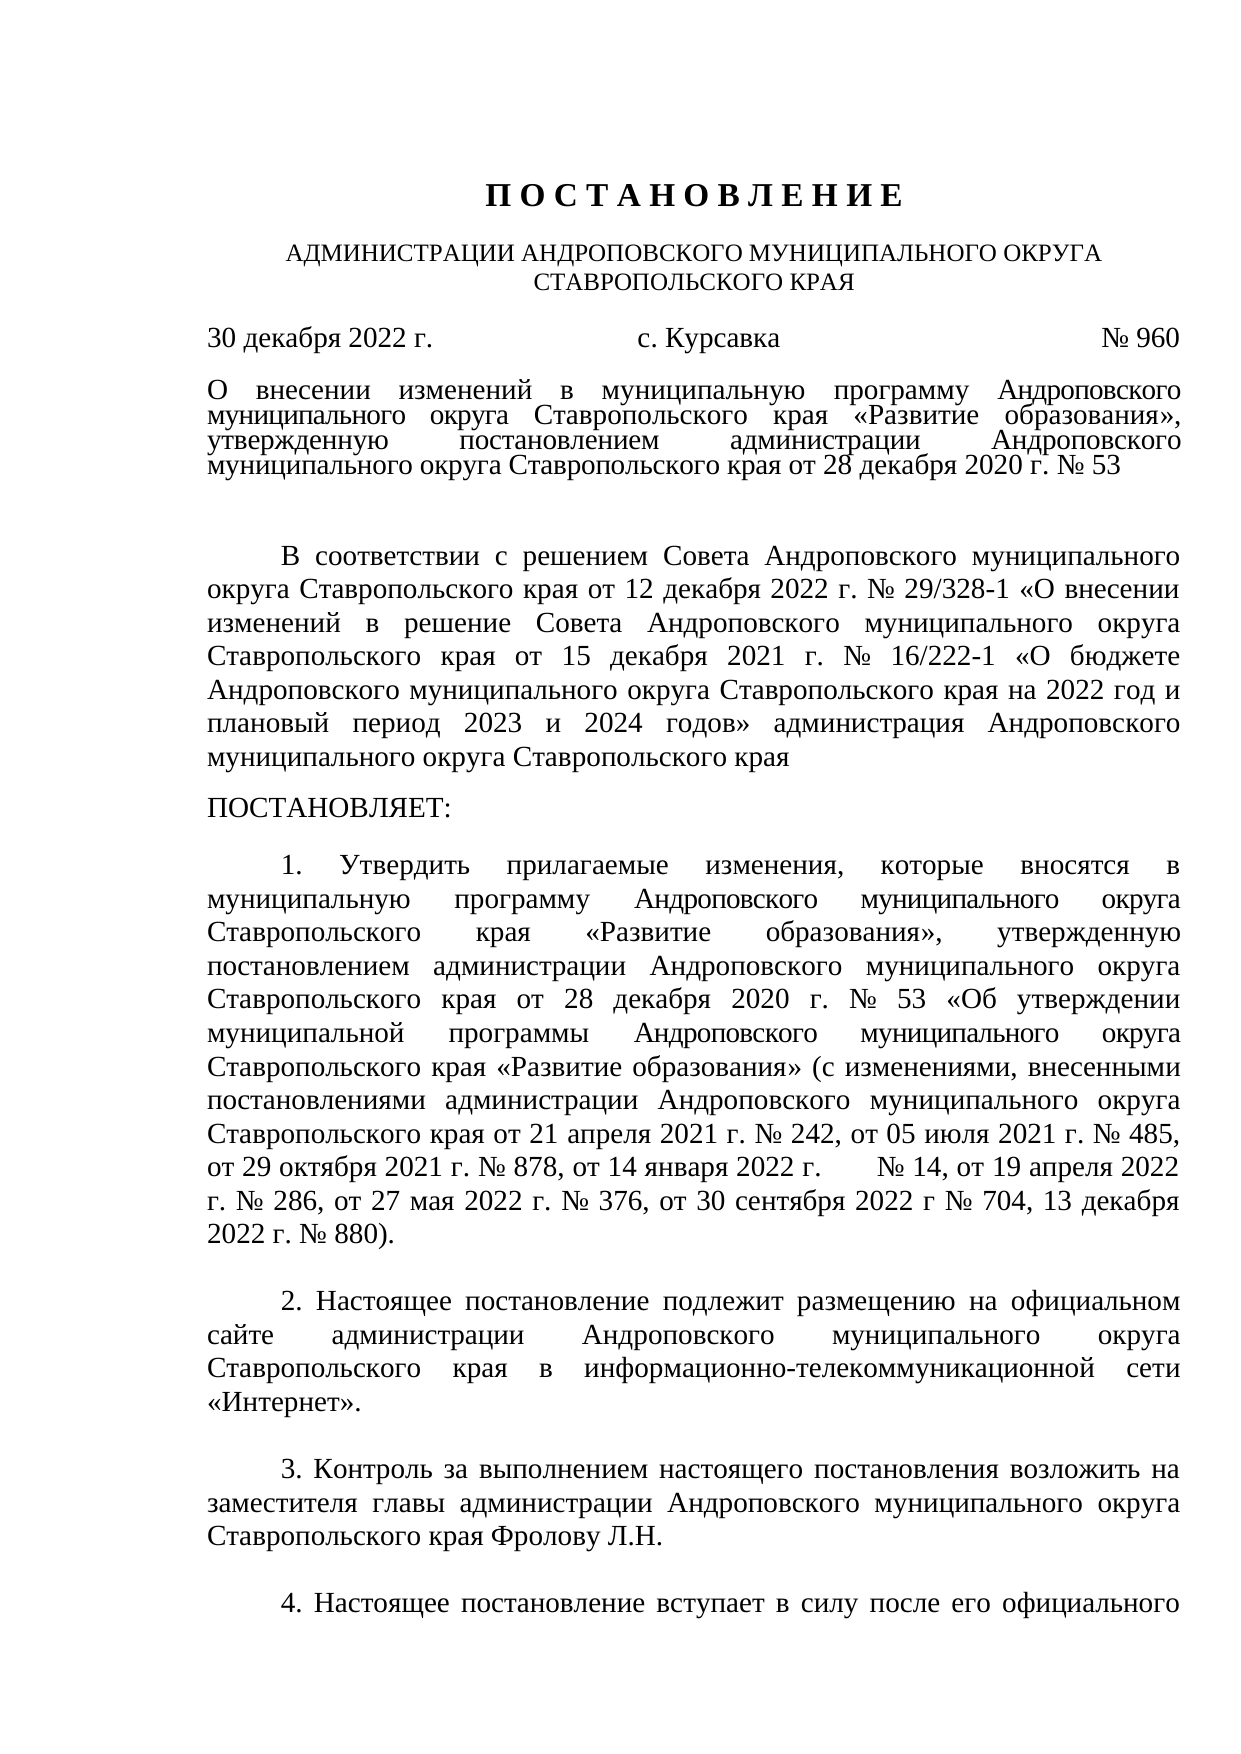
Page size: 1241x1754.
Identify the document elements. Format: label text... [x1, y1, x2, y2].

text П О С Т А Н О В Л Е Н И Е [207, 176, 1181, 214]
text СТАВРОПОЛЬСКОГО КРАЯ [207, 267, 1181, 296]
text 1. Утвердить прилагаемые изменения, которые вносятся в муниципальную программу Андроповского муниципального округа Ставропольского края «Развитие образования», утвержденную постановлением администрации Андроповского муниципального округа Ставропольского края от 28 декабря 2020 г. № 53 «Об утверждении муниципальной программы Андроповского муниципального округа Ставропольского края «Развитие образования» (с изменениями, внесенными постановлениями администрации Андроповского муниципального округа Ставропольского края от 21 апреля 2021 г. № 242, от 05 июля 2021 г. № 485, от 29 октября 2021 г. № 878, от 14 января 2022 г. № 14, от 19 апреля 2022 г. № 286, от 27 мая 2022 г. № 376, от 30 сентября 2022 г № 704, 13 декабря 2022 г. № 880). [207, 847, 1181, 1250]
text О внесении изменений в муниципальную программу Андроповского муниципального округа Ставропольского края «Развитие образования», утвержденную постановлением администрации Андроповского муниципального округа Ставропольского края от 28 декабря 2020 г. № 53 [207, 379, 1181, 479]
text 3. Контроль за выполнением настоящего постановления возложить на заместителя главы администрации Андроповского муниципального округа Ставропольского края Фролову Л.Н. [207, 1451, 1181, 1552]
text 2. Настоящее постановление подлежит размещению на официальном сайте администрации Андроповского муниципального округа Ставропольского края в информационно-телекоммуникационной сети «Интернет». [207, 1283, 1181, 1418]
subtitle ПОСТАНОВЛЯЕТ: [207, 797, 1181, 822]
text АДМИНИСТРАЦИИ АНДРОПОВСКОГО МУНИЦИПАЛЬНОГО ОКРУГА [207, 238, 1181, 267]
text В соответствии с решением Совета Андроповского муниципального округа Ставропольского края от 12 декабря 2022 г. № 29/328-1 «О внесении изменений в решение Совета Андроповского муниципального округа Ставропольского края от 15 декабря 2021 г. № 16/222-1 «О бюджете Андроповского муниципального округа Ставропольского края на 2022 год и плановый период 2023 и 2024 годов» администрация Андроповского муниципального округа Ставропольского края [207, 538, 1181, 772]
text 30 декабря 2022 г. с. Курсавка № 960 [207, 321, 1181, 354]
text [207, 1585, 1181, 1619]
